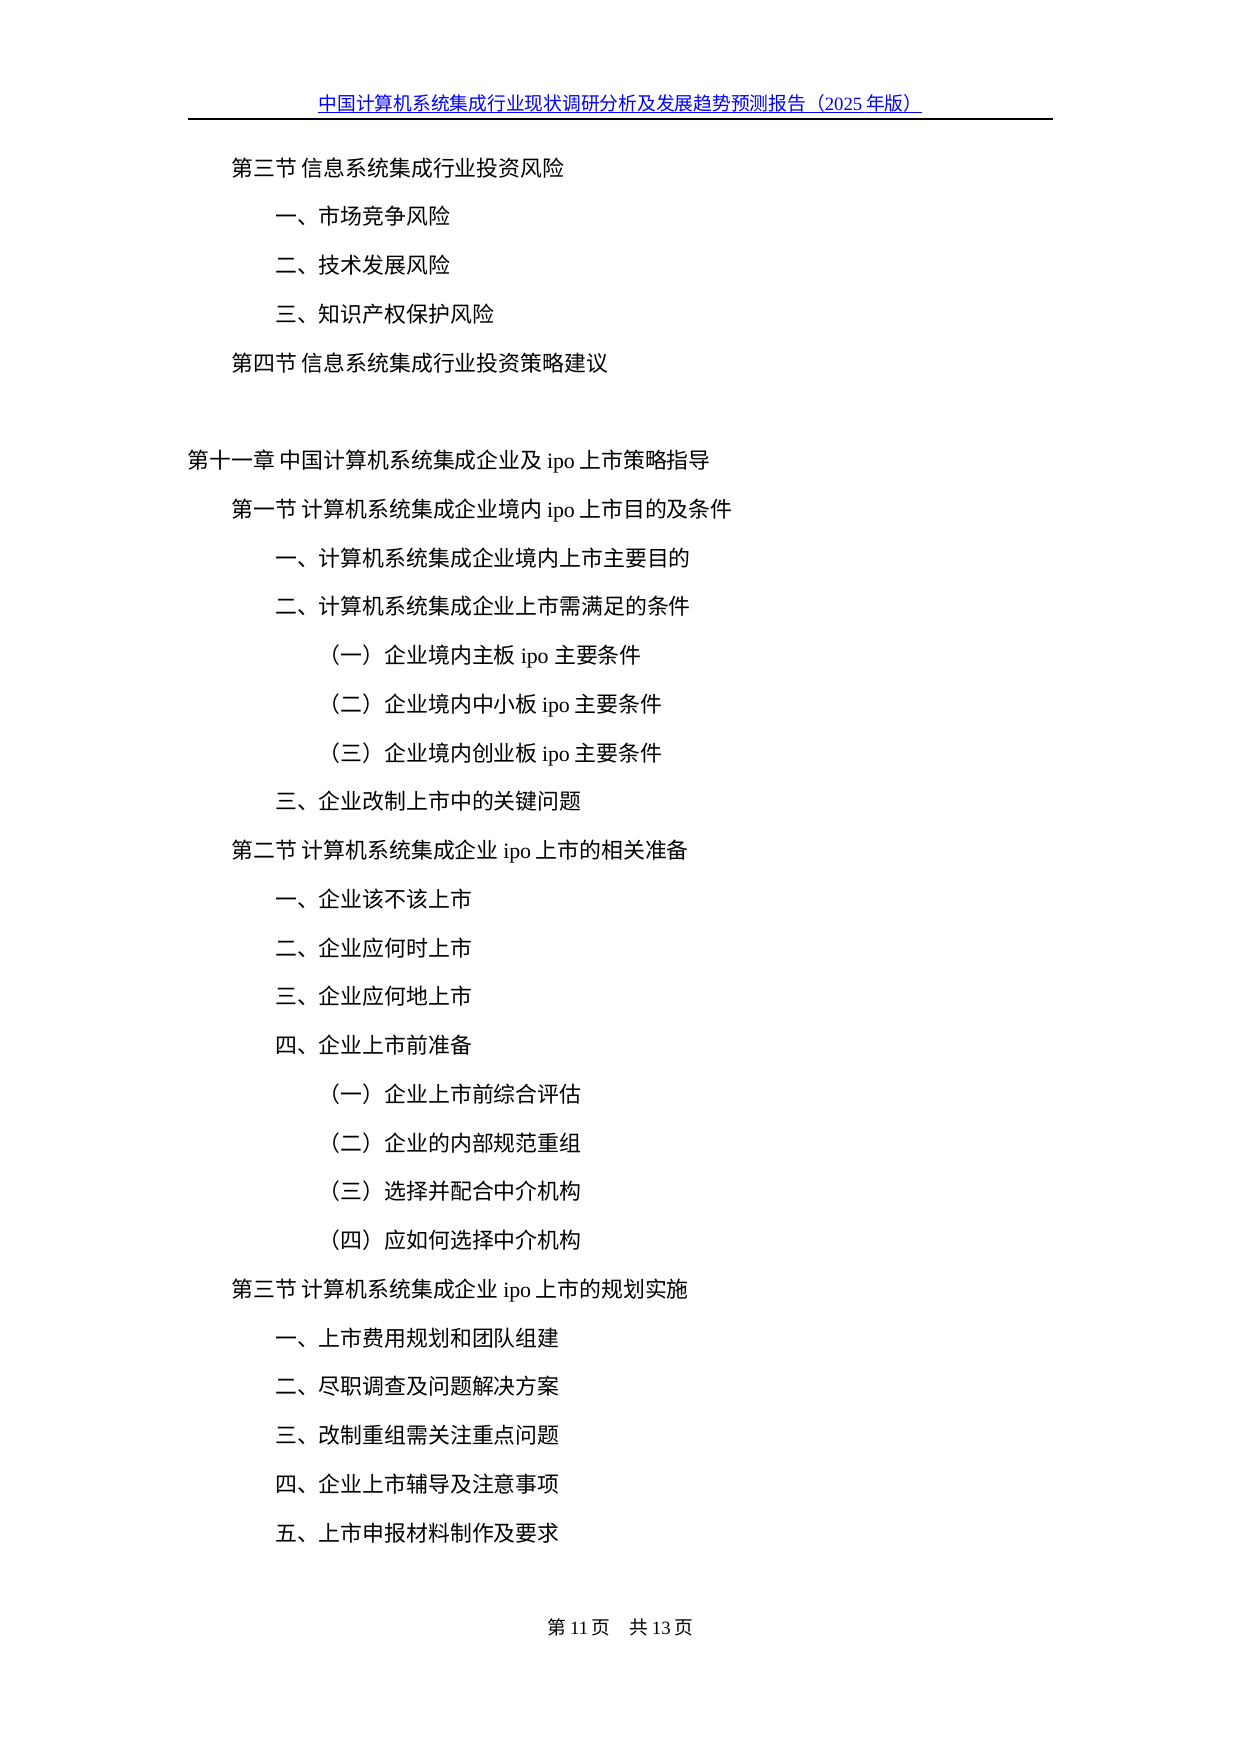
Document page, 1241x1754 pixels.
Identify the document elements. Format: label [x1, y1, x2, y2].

text [187, 150, 1053, 1548]
